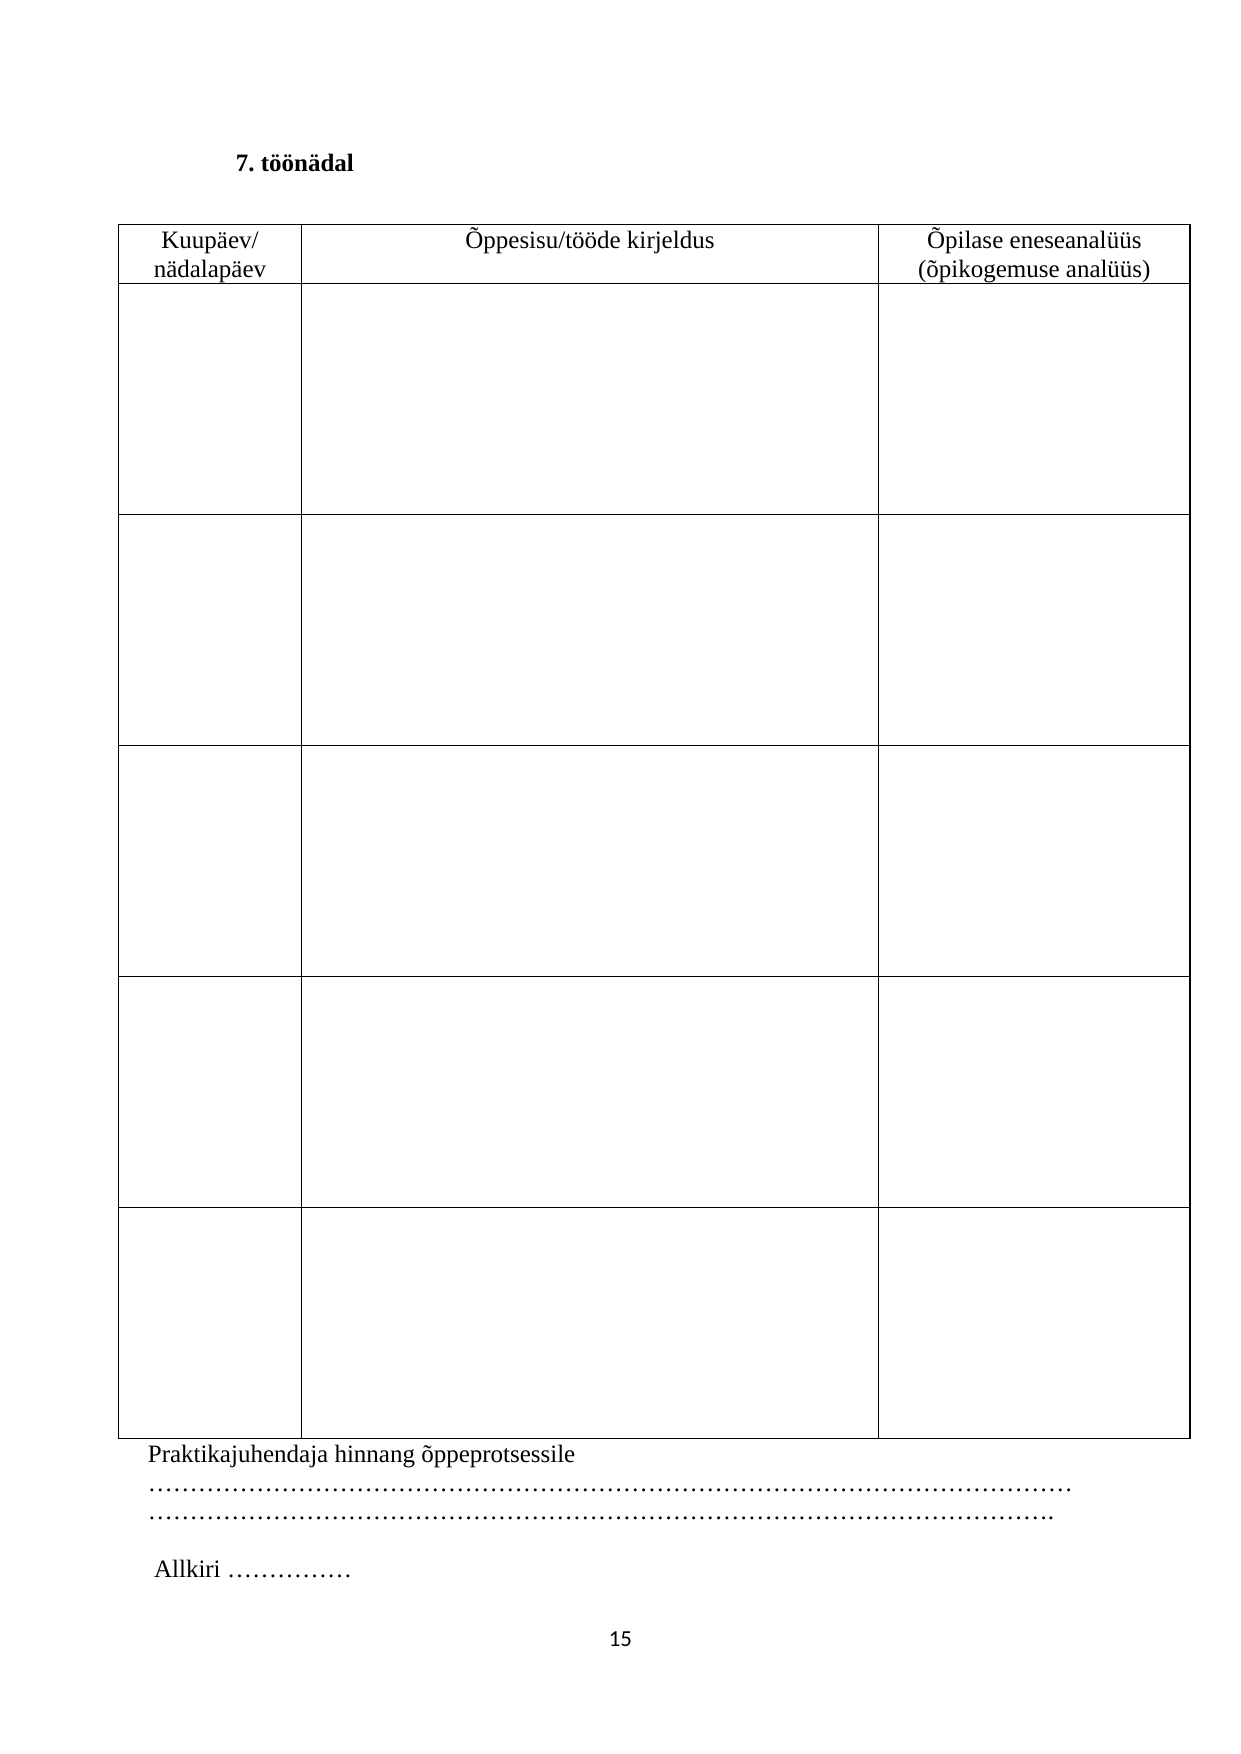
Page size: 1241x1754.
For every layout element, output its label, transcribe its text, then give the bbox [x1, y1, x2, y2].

text Praktikajuhendaja hinnang õppeprotsessile …………………………………………………………………………………………………………………………………………………………………………………………………. [148, 1439, 1093, 1525]
table_cell [879, 284, 1189, 514]
table_cell [302, 977, 878, 1207]
table_cell [302, 515, 878, 745]
table_cell [302, 1208, 878, 1438]
table_header Õppesisu/tööde kirjeldus [302, 225, 878, 283]
table_header Kuupäev/ nädalapäev [119, 225, 301, 283]
table_cell [879, 977, 1189, 1207]
text Allkiri …………… [148, 1554, 1093, 1583]
table_cell [119, 746, 301, 976]
table_cell [879, 1208, 1189, 1438]
table_cell [119, 1208, 301, 1438]
table_cell [302, 284, 878, 514]
table_cell [119, 284, 301, 514]
table_header Õpilase eneseanalüüs (õpikogemuse analüüs) [879, 225, 1189, 283]
table_cell [879, 515, 1189, 745]
table_cell [119, 515, 301, 745]
table_cell [302, 746, 878, 976]
table_cell [879, 746, 1189, 976]
table_cell [119, 977, 301, 1207]
text 7. töönädal [148, 148, 1093, 176]
